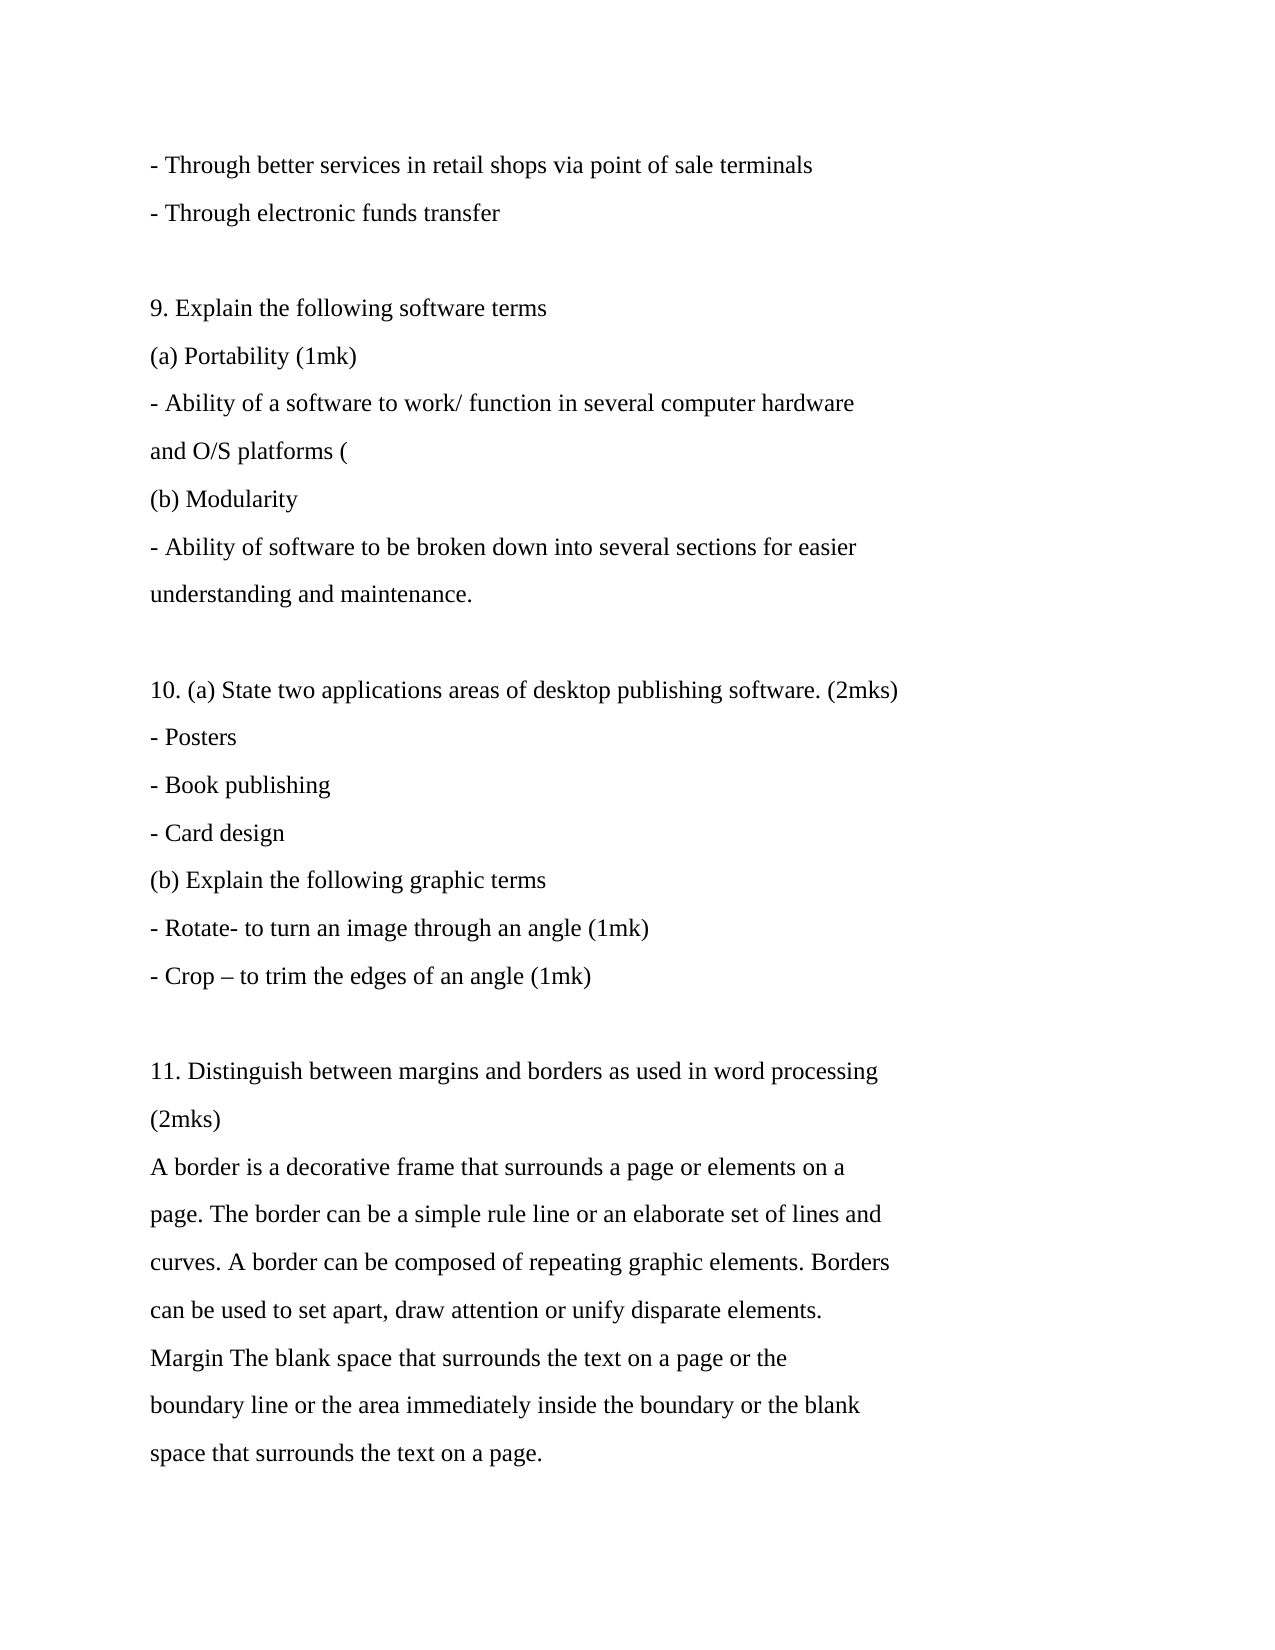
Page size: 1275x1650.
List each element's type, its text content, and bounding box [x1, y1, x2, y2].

text Margin The blank space that surrounds the text on a page or the [150, 1343, 1125, 1371]
text A border is a decorative frame that surrounds a page or elements on a [150, 1152, 1125, 1181]
text - Rotate- to turn an image through an angle (1mk) [150, 913, 1125, 942]
text space that surrounds the text on a page. [150, 1438, 1125, 1467]
text and O/S platforms ( [150, 436, 1125, 465]
text 11. Distinguish between margins and borders as used in word processing [150, 1056, 1125, 1085]
text 9. Explain the following software terms [150, 293, 1125, 322]
text - Ability of a software to work/ function in several computer hardware [150, 388, 1125, 417]
text boundary line or the area immediately inside the boundary or the blank [150, 1390, 1125, 1419]
text understanding and maintenance. [150, 579, 1125, 608]
text (a) Portability (1mk) [150, 341, 1125, 369]
text - Book publishing [150, 770, 1125, 799]
text - Through electronic funds transfer [150, 198, 1125, 226]
text (b) Modularity [150, 484, 1125, 513]
text - Posters [150, 722, 1125, 751]
text 10. (a) State two applications areas of desktop publishing software. (2mks) [150, 675, 1125, 703]
text page. The border can be a simple rule line or an elaborate set of lines and [150, 1199, 1125, 1228]
text - Ability of software to be broken down into several sections for easier [150, 532, 1125, 560]
text - Card design [150, 818, 1125, 847]
text can be used to set apart, draw attention or unify disparate elements. [150, 1295, 1125, 1324]
text curves. A border can be composed of repeating graphic elements. Borders [150, 1247, 1125, 1276]
text - Through better services in retail shops via point of sale terminals [150, 150, 1125, 179]
text - Crop – to trim the edges of an angle (1mk) [150, 961, 1125, 990]
text (2mks) [150, 1104, 1125, 1133]
text (b) Explain the following graphic terms [150, 866, 1125, 894]
